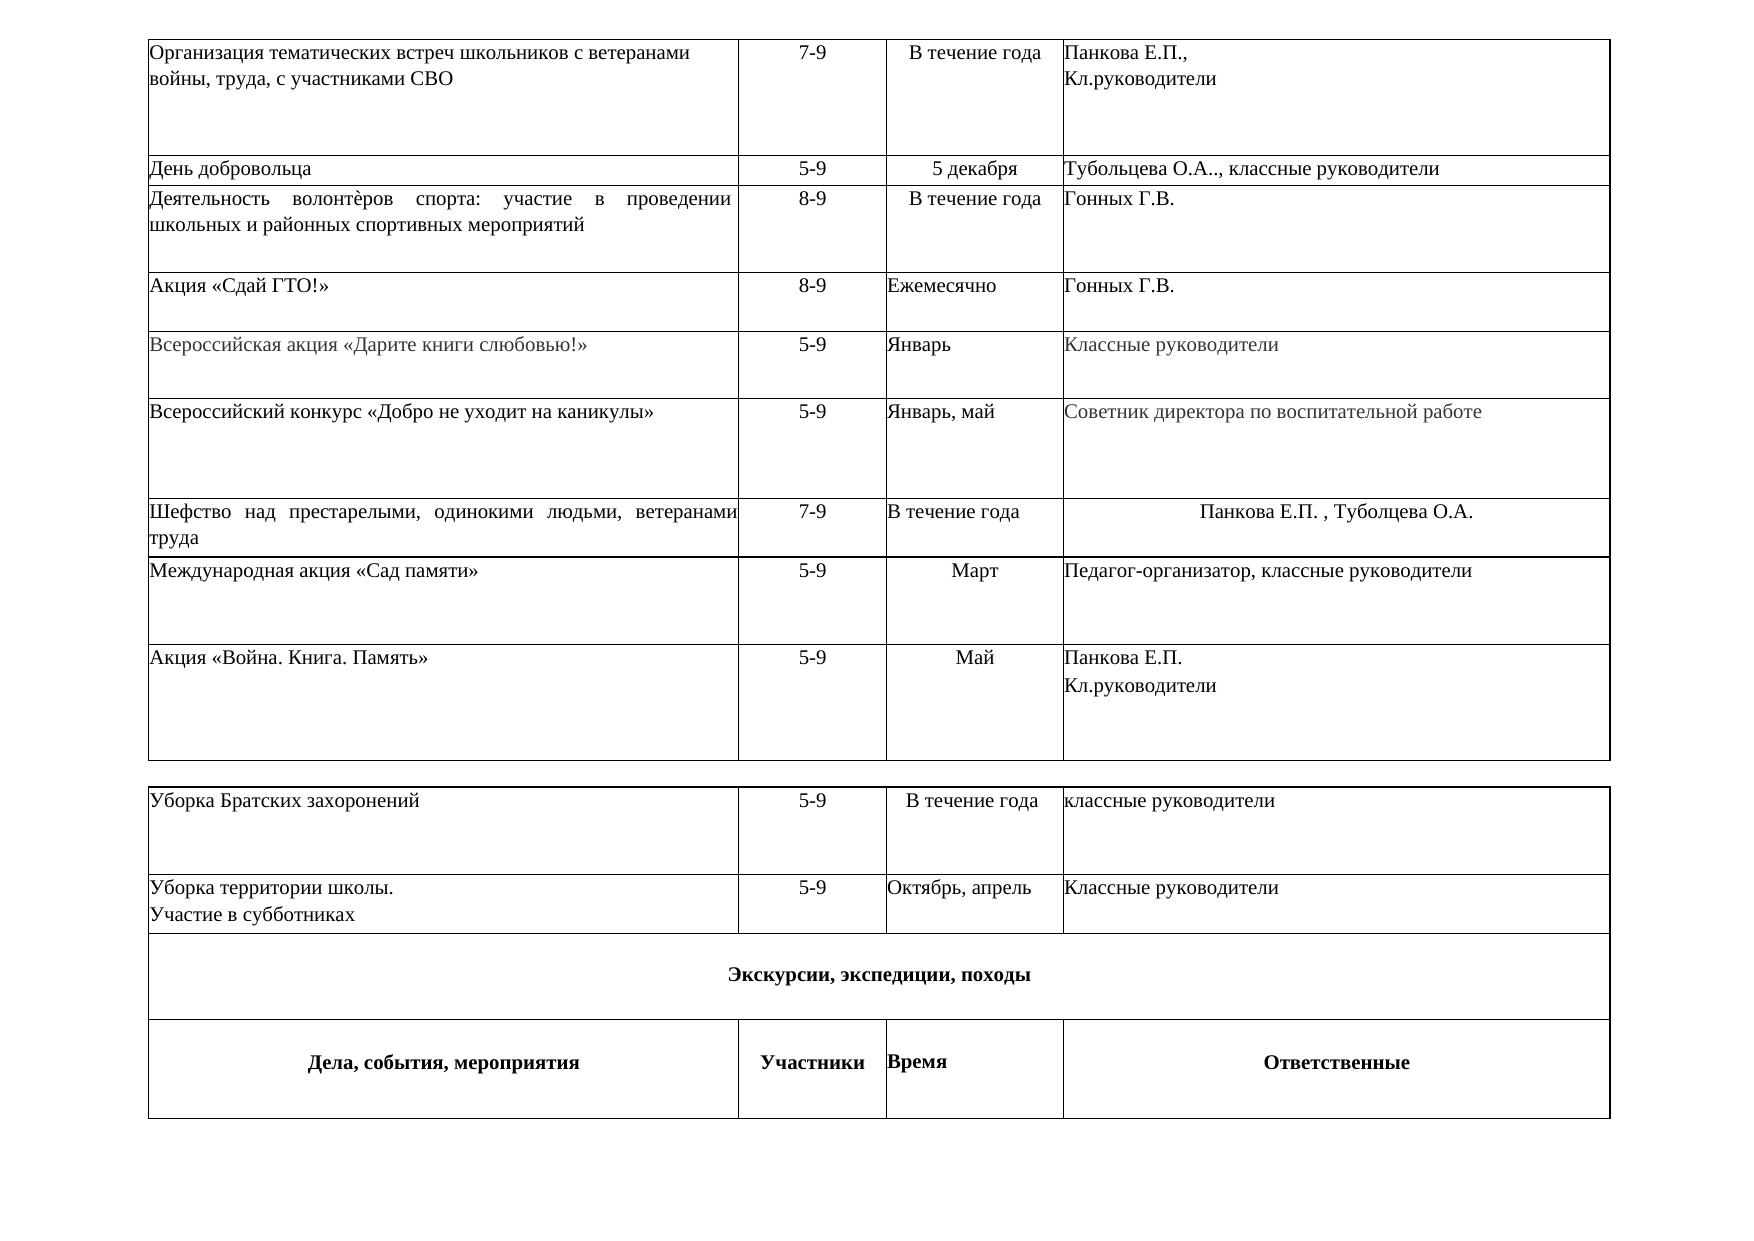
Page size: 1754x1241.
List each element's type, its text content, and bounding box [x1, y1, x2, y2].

table_header Уборка Братских захоронений [149, 788, 738, 874]
table_cell Май [887, 645, 1063, 759]
table_cell Акция «Война. Книга. Память» [149, 645, 738, 759]
table_cell Педагог-организатор, классные руководители [1064, 558, 1609, 643]
table_cell 7-9 [739, 499, 886, 556]
table_cell Шефство над престарелыми, одинокими людьми, ветеранами труда [149, 499, 738, 556]
table_cell 5-9 [739, 399, 886, 498]
table_cell Участники [739, 1020, 886, 1118]
table_header классные руководители [1064, 788, 1609, 874]
table_cell Международная акция «Сад памяти» [149, 558, 738, 643]
table_cell 8-9 [739, 273, 886, 331]
table_cell Январь, май [887, 399, 1063, 498]
table_cell Экскурсии, экспедиции, походы [149, 934, 1609, 1019]
table_cell Ответственные [1064, 1020, 1609, 1118]
table_cell Дела, события, мероприятия [149, 1020, 738, 1118]
table_cell Всероссийская акция «Дарите книги слюбовью!» [149, 332, 738, 398]
table_cell Организация тематических встреч школьников с ветеранами войны, труда, с участниками СВО [149, 40, 738, 155]
table_cell 5-9 [739, 875, 886, 933]
table_cell 5-9 [739, 645, 886, 759]
table_cell Гонных Г.В. [1064, 186, 1609, 272]
table_cell Тубольцева О.А.., классные руководители [1064, 156, 1609, 185]
table_header В течение года [887, 788, 1063, 874]
table_cell Деятельность волонтѐров спорта: участие в проведении школьных и районных спортивных мероприятий [149, 186, 738, 272]
table_cell В течение года [887, 40, 1063, 155]
table_cell Классные руководители [1064, 332, 1609, 398]
table_cell Панкова Е.П., Кл.руководители [1064, 40, 1609, 155]
table_cell Январь [887, 332, 1063, 398]
table_cell Октябрь, апрель [887, 875, 1063, 933]
table_cell Ежемесячно [887, 273, 1063, 331]
table_cell Акция «Сдай ГТО!» [149, 273, 738, 331]
table_cell Панкова Е.П. , Туболцева О.А. [1064, 499, 1609, 556]
table_cell 8-9 [739, 186, 886, 272]
table_cell Уборка территории школы. Участие в субботниках [149, 875, 738, 933]
table_cell В течение года [887, 186, 1063, 272]
table_cell В течение года [887, 499, 1063, 556]
table_cell Март [887, 558, 1063, 643]
table_cell Гонных Г.В. [1064, 273, 1609, 331]
table_cell День добровольца [149, 156, 738, 185]
table_header 5-9 [739, 788, 886, 874]
table_cell 5-9 [739, 156, 886, 185]
table_cell Время [887, 1020, 1063, 1118]
table_cell 5 декабря [887, 156, 1063, 185]
table_cell Советник директора по воспитательной работе [1064, 399, 1609, 498]
table_cell 5-9 [739, 558, 886, 643]
table_cell Панкова Е.П. Кл.руководители [1064, 645, 1609, 759]
table_cell 5-9 [739, 332, 886, 398]
table_cell 7-9 [739, 40, 886, 155]
table_cell Всероссийский конкурс «Добро не уходит на каникулы» [149, 399, 738, 498]
table_cell Классные руководители [1064, 875, 1609, 933]
